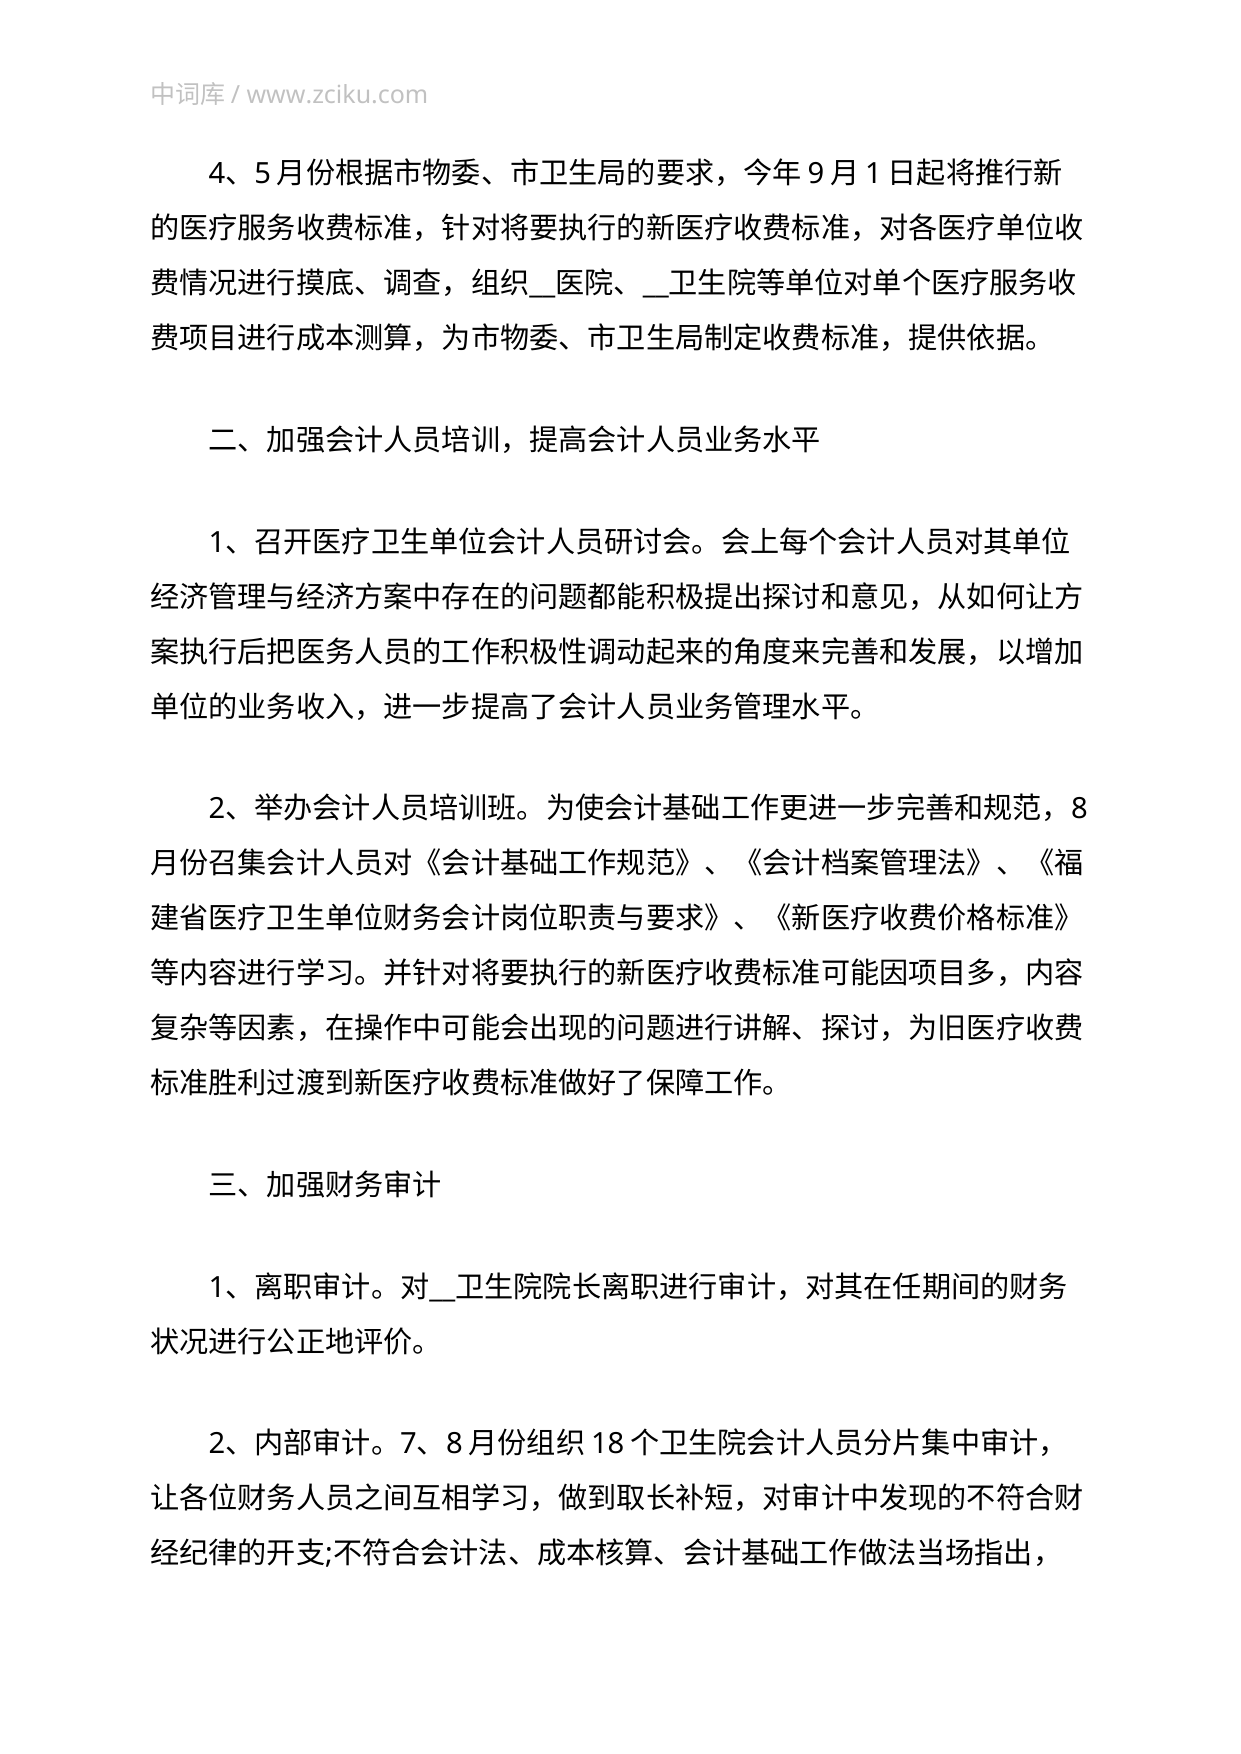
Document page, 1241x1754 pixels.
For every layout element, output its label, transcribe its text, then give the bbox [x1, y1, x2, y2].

text 2、举办会计人员培训班。为使会计基础工作更进一步完善和规范，8月份召集会计人员对《会计基础工作规范》、《会计档案管理法》、《福建省医疗卫生单位财务会计岗位职责与要求》、《新医疗收费价格标准》等内容进行学习。并针对将要执行的新医疗收费标准可能因项目多，内容复杂等因素，在操作中可能会出现的问题进行讲解、探讨，为旧医疗收费标准胜利过渡到新医疗收费标准做好了保障工作。 [150, 785, 1090, 1102]
text 1、召开医疗卫生单位会计人员研讨会。会上每个会计人员对其单位经济管理与经济方案中存在的问题都能积极提出探讨和意见，从如何让方案执行后把医务人员的工作积极性调动起来的角度来完善和发展，以增加单位的业务收入，进一步提高了会计人员业务管理水平。 [150, 518, 1090, 726]
text 三、加强财务审计 [150, 1161, 1090, 1204]
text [150, 1420, 1090, 1572]
text 1、离职审计。对__卫生院院长离职进行审计，对其在任期间的财务状况进行公正地评价。 [150, 1263, 1090, 1360]
text 二、加强会计人员培训，提高会计人员业务水平 [150, 417, 1090, 459]
text 4、5月份根据市物委、市卫生局的要求，今年9月1日起将推行新的医疗服务收费标准，针对将要执行的新医疗收费标准，对各医疗单位收费情况进行摸底、调查，组织__医院、__卫生院等单位对单个医疗服务收费项目进行成本测算，为市物委、市卫生局制定收费标准，提供依据。 [150, 150, 1090, 357]
